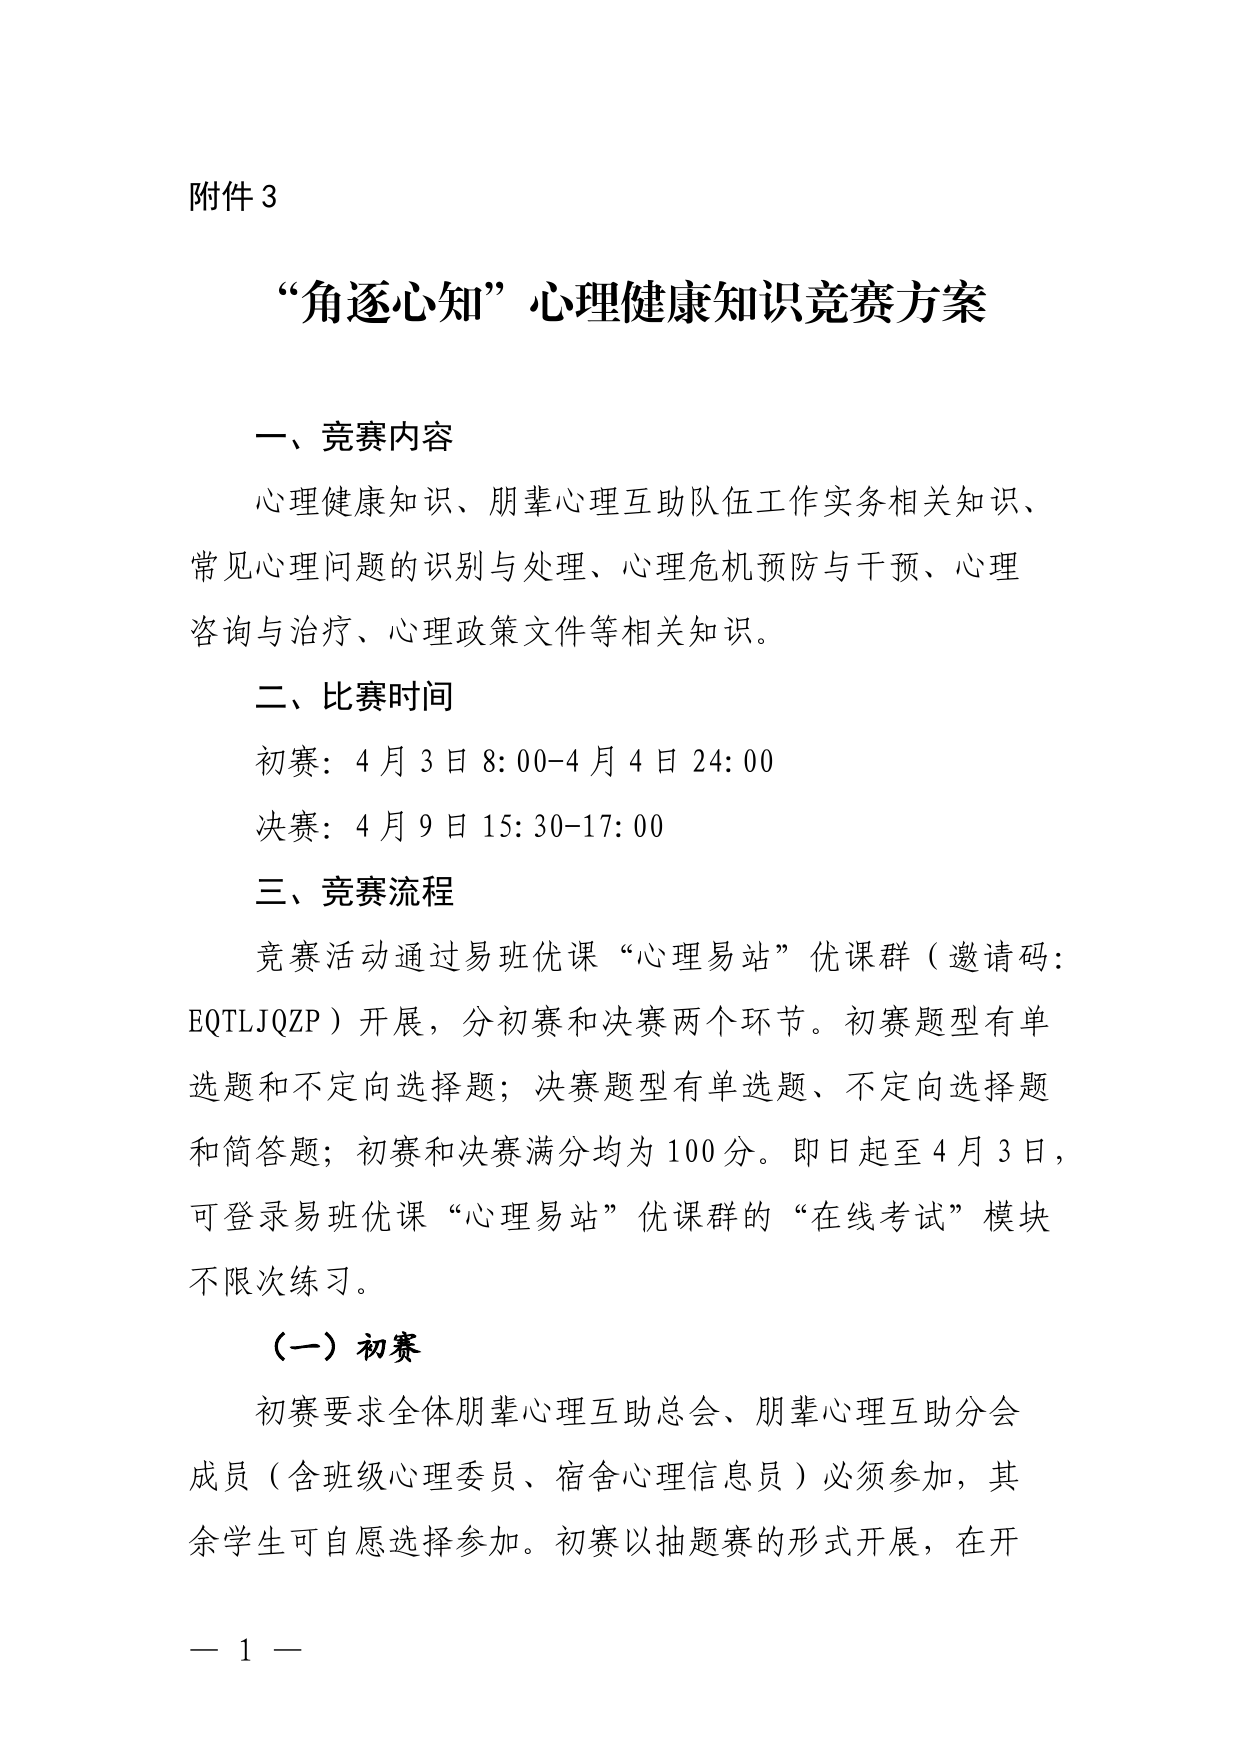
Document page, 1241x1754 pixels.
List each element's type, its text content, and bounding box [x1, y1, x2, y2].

text “角逐心知”心理健康知识竞赛方案 [187, 272, 1053, 337]
text 三、竞赛流程 [187, 857, 1053, 922]
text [187, 1377, 1053, 1572]
text 一、竞赛内容 [187, 402, 1053, 467]
text 附件3 [187, 162, 1053, 227]
text 初赛：4月3日8:00-4月4日24:00 [187, 727, 1053, 792]
text 竞赛活动通过易班优课“心理易站”优课群（邀请码：EQTLJQZP）开展，分初赛和决赛两个环节。初赛题型有单选题和不定向选择题；决赛题型有单选题、不定向选择题和简答题；初赛和决赛满分均为100分。即日起至4月3日，可登录易班优课“心理易站”优课群的“在线考试”模块不限次练习。 [187, 922, 1053, 1312]
text （一）初赛 [187, 1312, 1053, 1377]
text 决赛：4月9日15:30-17:00 [187, 792, 1053, 857]
text 二、比赛时间 [187, 662, 1053, 727]
text 心理健康知识、朋辈心理互助队伍工作实务相关知识、常见心理问题的识别与处理、心理危机预防与干预、心理咨询与治疗、心理政策文件等相关知识。 [187, 467, 1053, 662]
